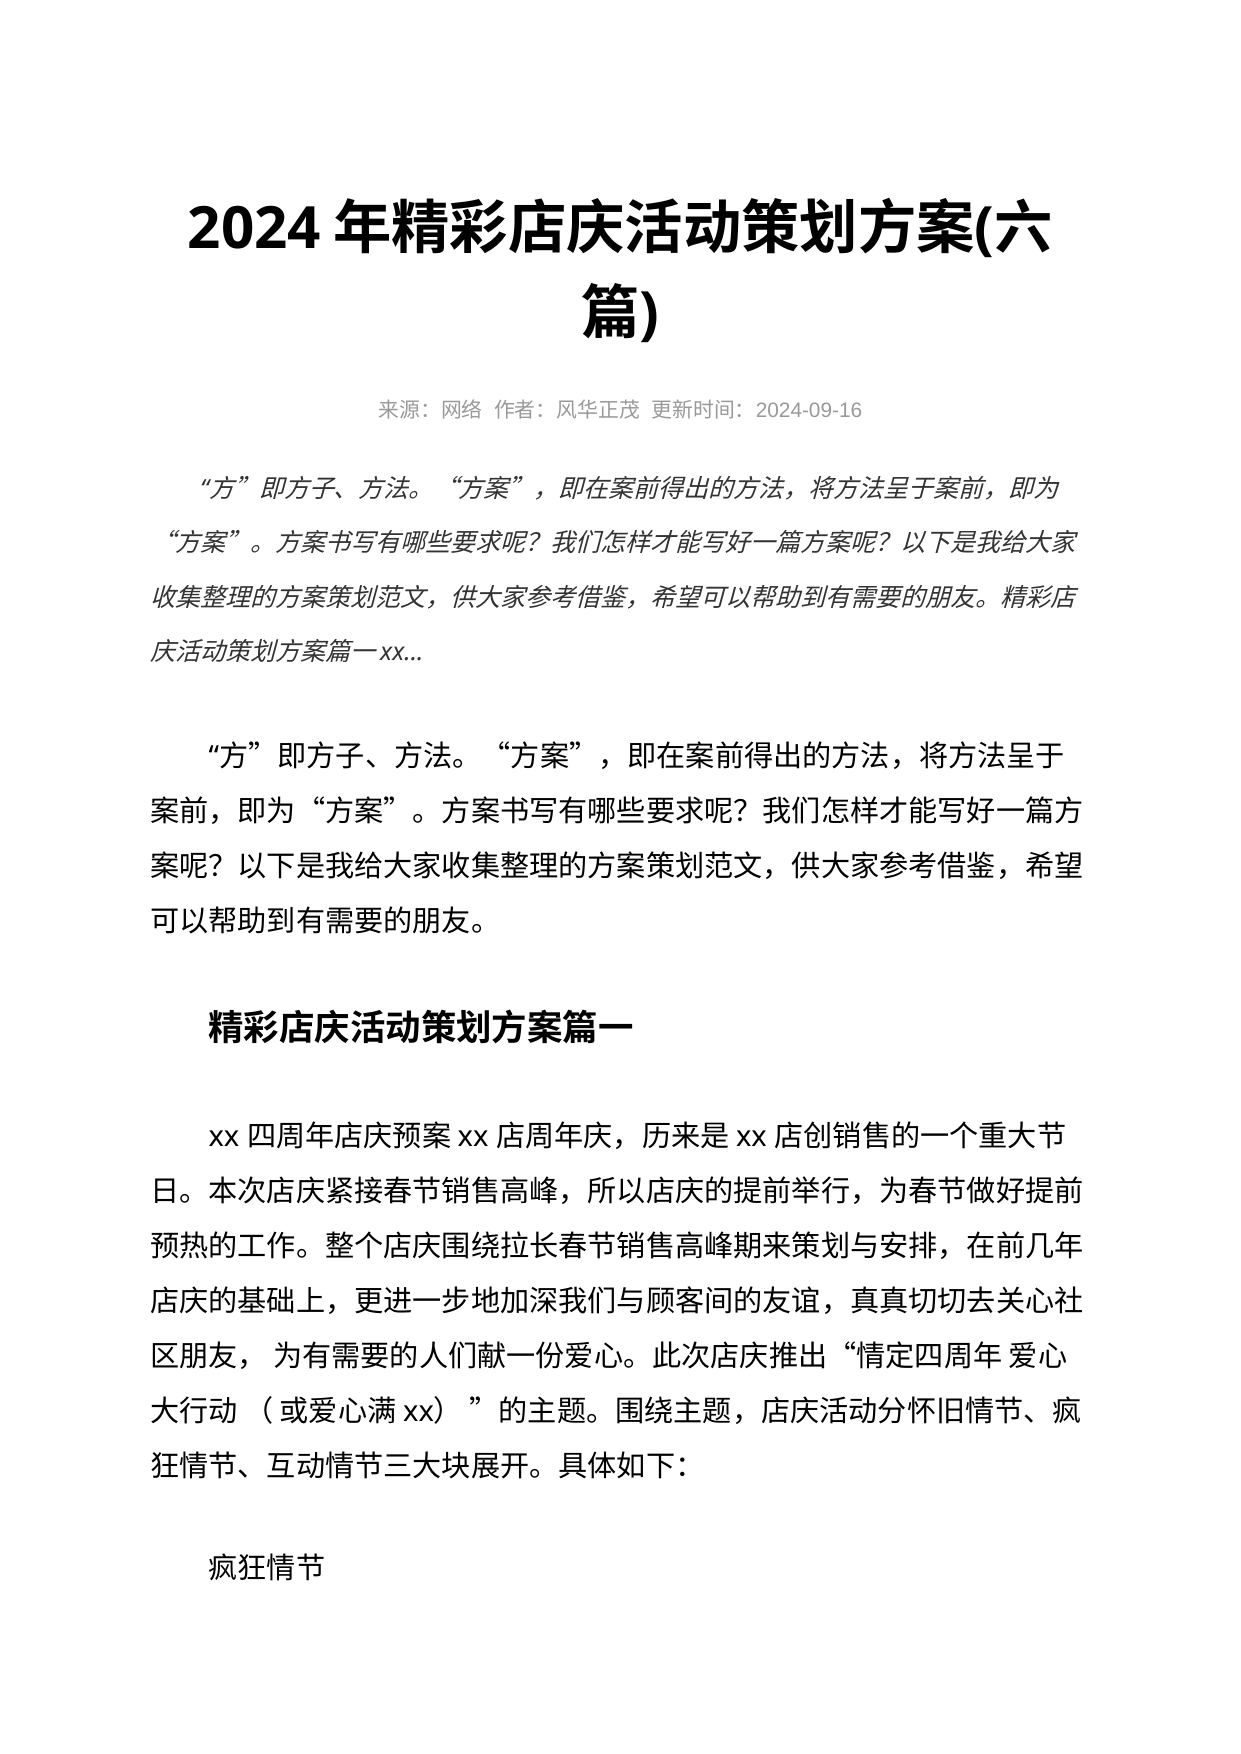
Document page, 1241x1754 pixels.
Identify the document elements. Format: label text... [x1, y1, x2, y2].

text 来源：网络 作者：风华正茂 更新时间：2024-09-16 [150, 398, 1090, 422]
text “方”即方子、方法。“方案”，即在案前得出的方法，将方法呈于案前，即为“方案”。方案书写有哪些要求呢？我们怎样才能写好一篇方案呢？以下是我给大家收集整理的方案策划范文，供大家参考借鉴，希望可以帮助到有需要的朋友。 [150, 733, 1090, 940]
subtitle 2024年精彩店庆活动策划方案(六篇) [150, 181, 1090, 351]
text 精彩店庆活动策划方案篇一 [150, 999, 1090, 1051]
text “方”即方子、方法。“方案”，即在案前得出的方法，将方法呈于案前，即为“方案”。方案书写有哪些要求呢？我们怎样才能写好一篇方案呢？以下是我给大家收集整理的方案策划范文，供大家参考借鉴，希望可以帮助到有需要的朋友。精彩店庆活动策划方案篇一xx... [150, 468, 1090, 668]
text 疯狂情节 [150, 1544, 1090, 1587]
text xx 四周年店庆预案 xx 店周年庆，历来是 xx 店创销售的一个重大节日。本次店庆紧接春节销售高峰，所以店庆的提前举行，为春节做好提前预热的工作。整个店庆围绕拉长春节销售高峰期来策划与安排，在前几年店庆的基础上，更进一步地加深我们与顾客间的友谊，真真切切去关心社区朋友， 为有需要的人们献一份爱心。此次店庆推出“情定四周年 爱心大行动 （ 或爱心满 xx） ”的主题。围绕主题，店庆活动分怀旧情节、疯狂情节、互动情节三大块展开。具体如下： [150, 1113, 1090, 1485]
